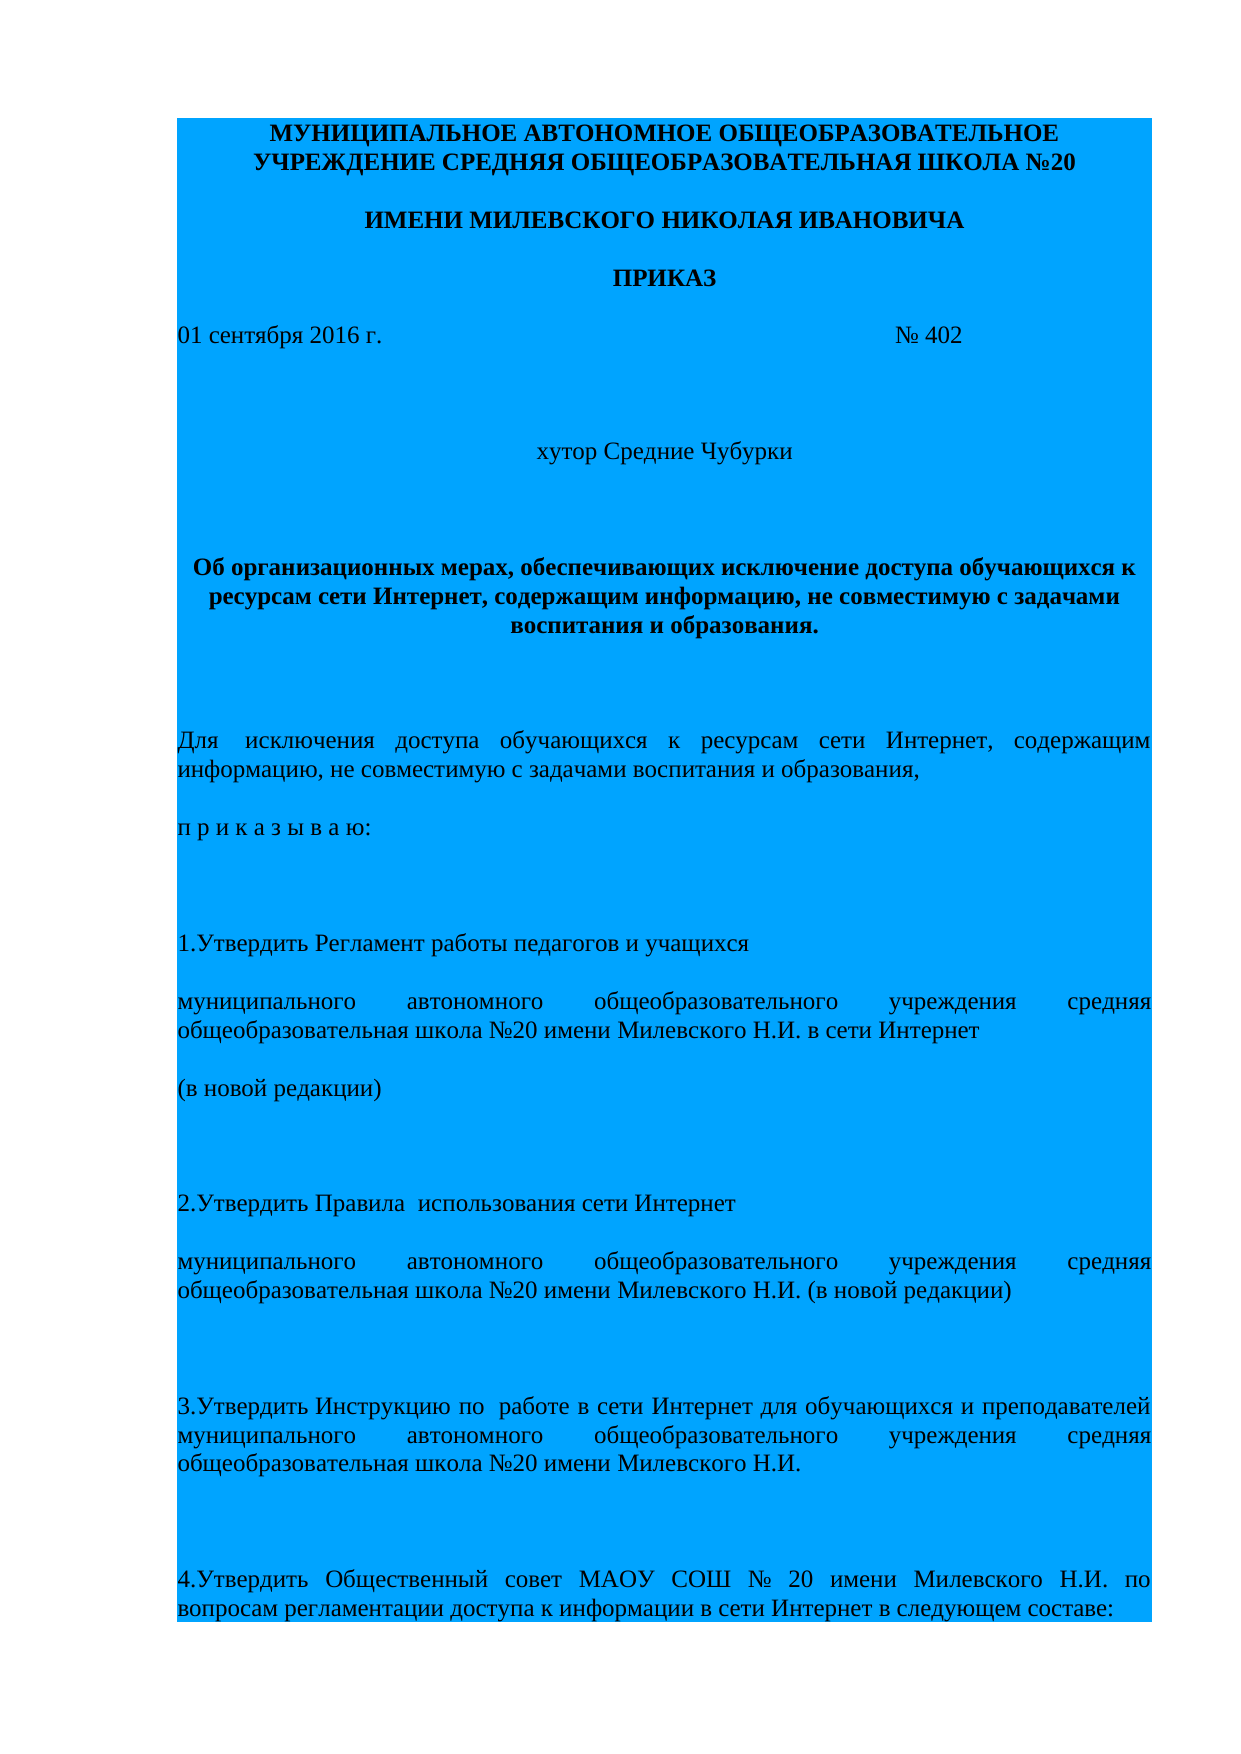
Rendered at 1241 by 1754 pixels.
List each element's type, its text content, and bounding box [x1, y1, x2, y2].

text ИМЕНИ МИЛЕВСКОГО НИКОЛАЯ ИВАНОВИЧА [177, 205, 1152, 233]
text хутор Средние Чубурки [177, 436, 1152, 465]
text 2.Утвердить Правила использования сети Интернет [177, 1188, 1152, 1217]
text п р и к а з ы в а ю: [177, 812, 1152, 841]
text Об организационных мерах, обеспечивающих исключение доступа обучающихся к ресурсам сети Интернет, содержащим информацию, не совместимую с задачами воспитания и образования. [177, 552, 1152, 638]
text (в новой редакции) [177, 1073, 1152, 1101]
text 4.Утвердить Общественный совет МАОУ СОШ № 20 имени Милевского Н.И. по вопросам регламентации доступа к информации в сети Интернет в следующем составе: [177, 1564, 1152, 1622]
text 1.Утвердить Регламент работы педагогов и учащихся [177, 928, 1152, 957]
text ПРИКАЗ [177, 263, 1152, 291]
text муниципального автономного общеобразовательного учреждения средняя общеобразовательная школа №20 имени Милевского Н.И. (в новой редакции) [177, 1246, 1152, 1304]
text МУНИЦИПАЛЬНОЕ АВТОНОМНОЕ ОБЩЕОБРАЗОВАТЕЛЬНОЕ УЧРЕЖДЕНИЕ СРЕДНЯЯ ОБЩЕОБРАЗОВАТЕЛЬНАЯ ШКОЛА №20 [177, 118, 1152, 176]
text муниципального автономного общеобразовательного учреждения средняя общеобразовательная школа №20 имени Милевского Н.И. в сети Интернет [177, 986, 1152, 1043]
text Для исключения доступа обучающихся к ресурсам сети Интернет, содержащим информацию, не совместимую с задачами воспитания и образования, [177, 726, 1152, 783]
text 01 сентября 2016 г. № 402 [177, 321, 1152, 349]
text 3.Утвердить Инструкцию по работе в сети Интернет для обучающихся и преподавателей муниципального автономного общеобразовательного учреждения средняя общеобразовательная школа №20 имени Милевского Н.И. [177, 1391, 1152, 1477]
